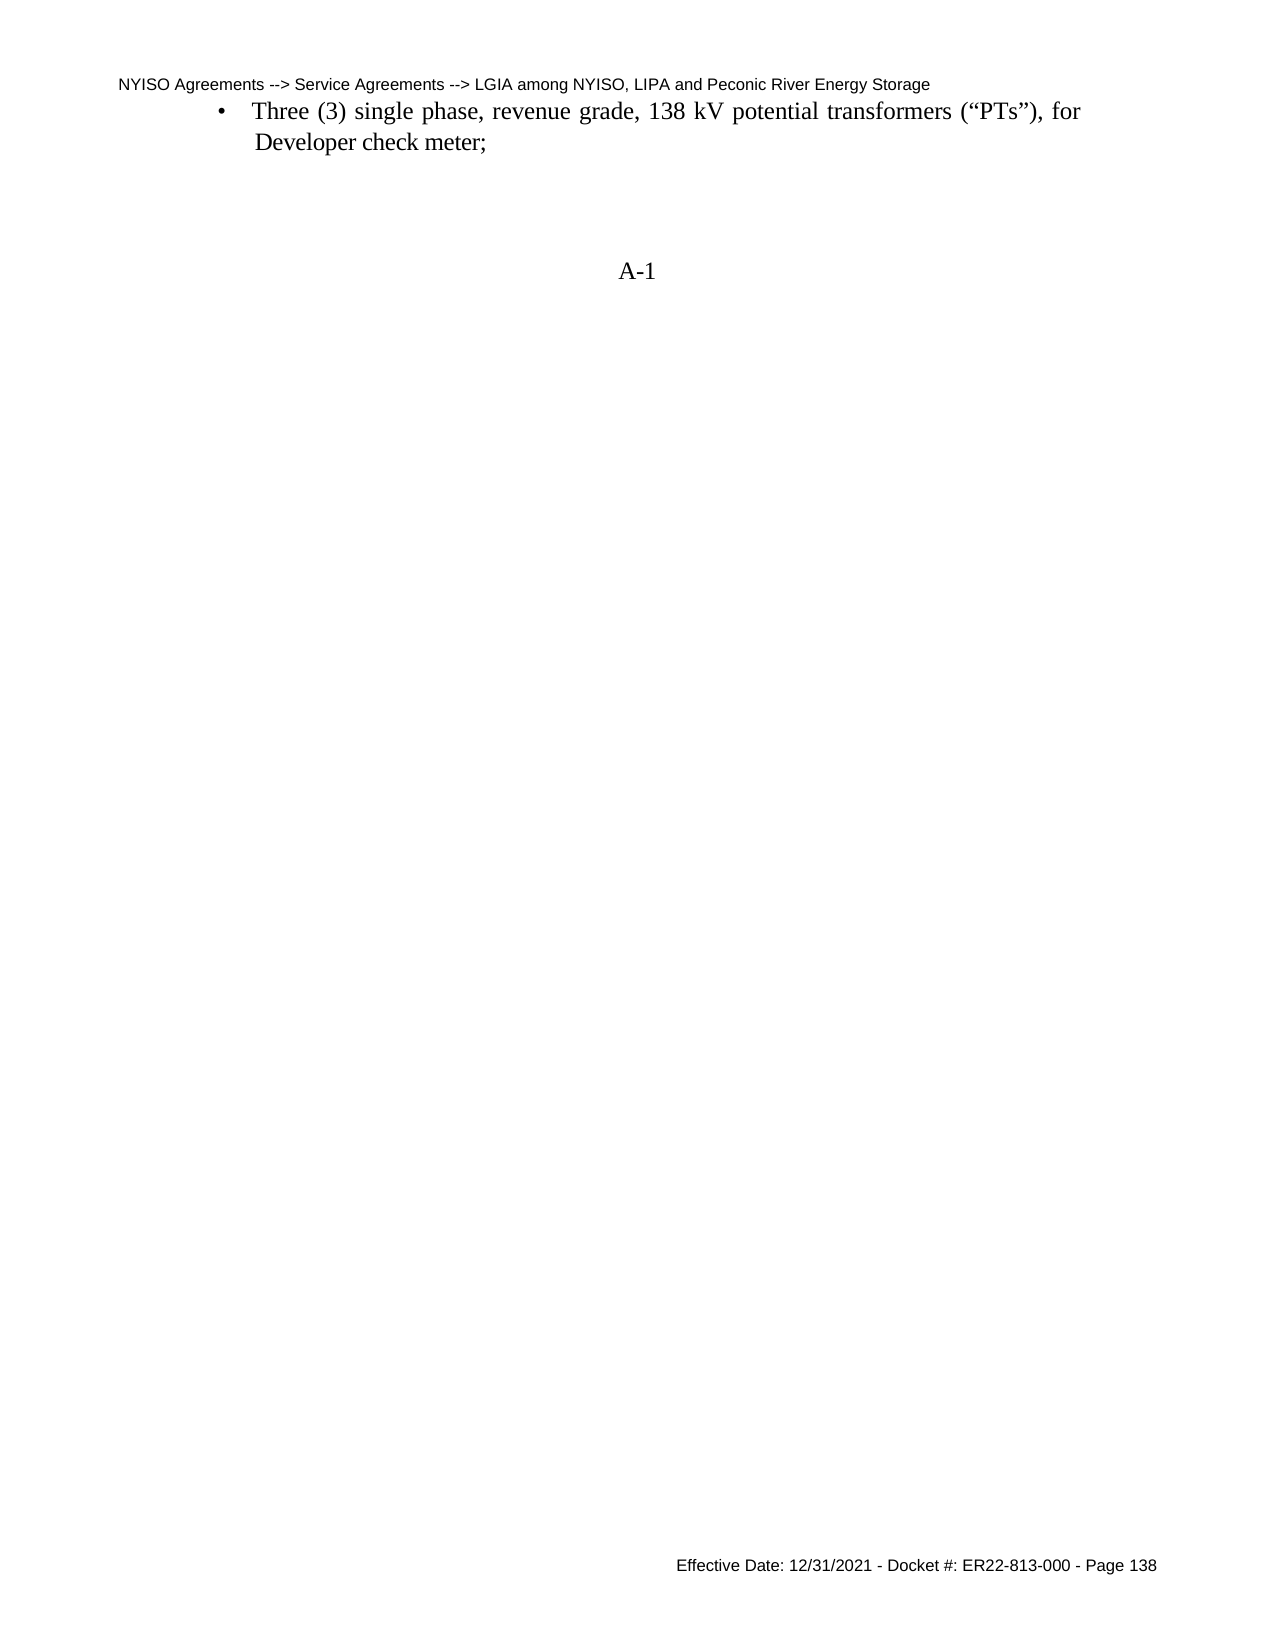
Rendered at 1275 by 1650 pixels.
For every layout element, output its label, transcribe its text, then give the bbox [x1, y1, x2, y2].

text A-1 [618, 257, 1275, 285]
text • Three (3) single phase, revenue grade, 138 kV potential transformers (“PTs”), for Developer check meter; [217, 94, 1089, 157]
